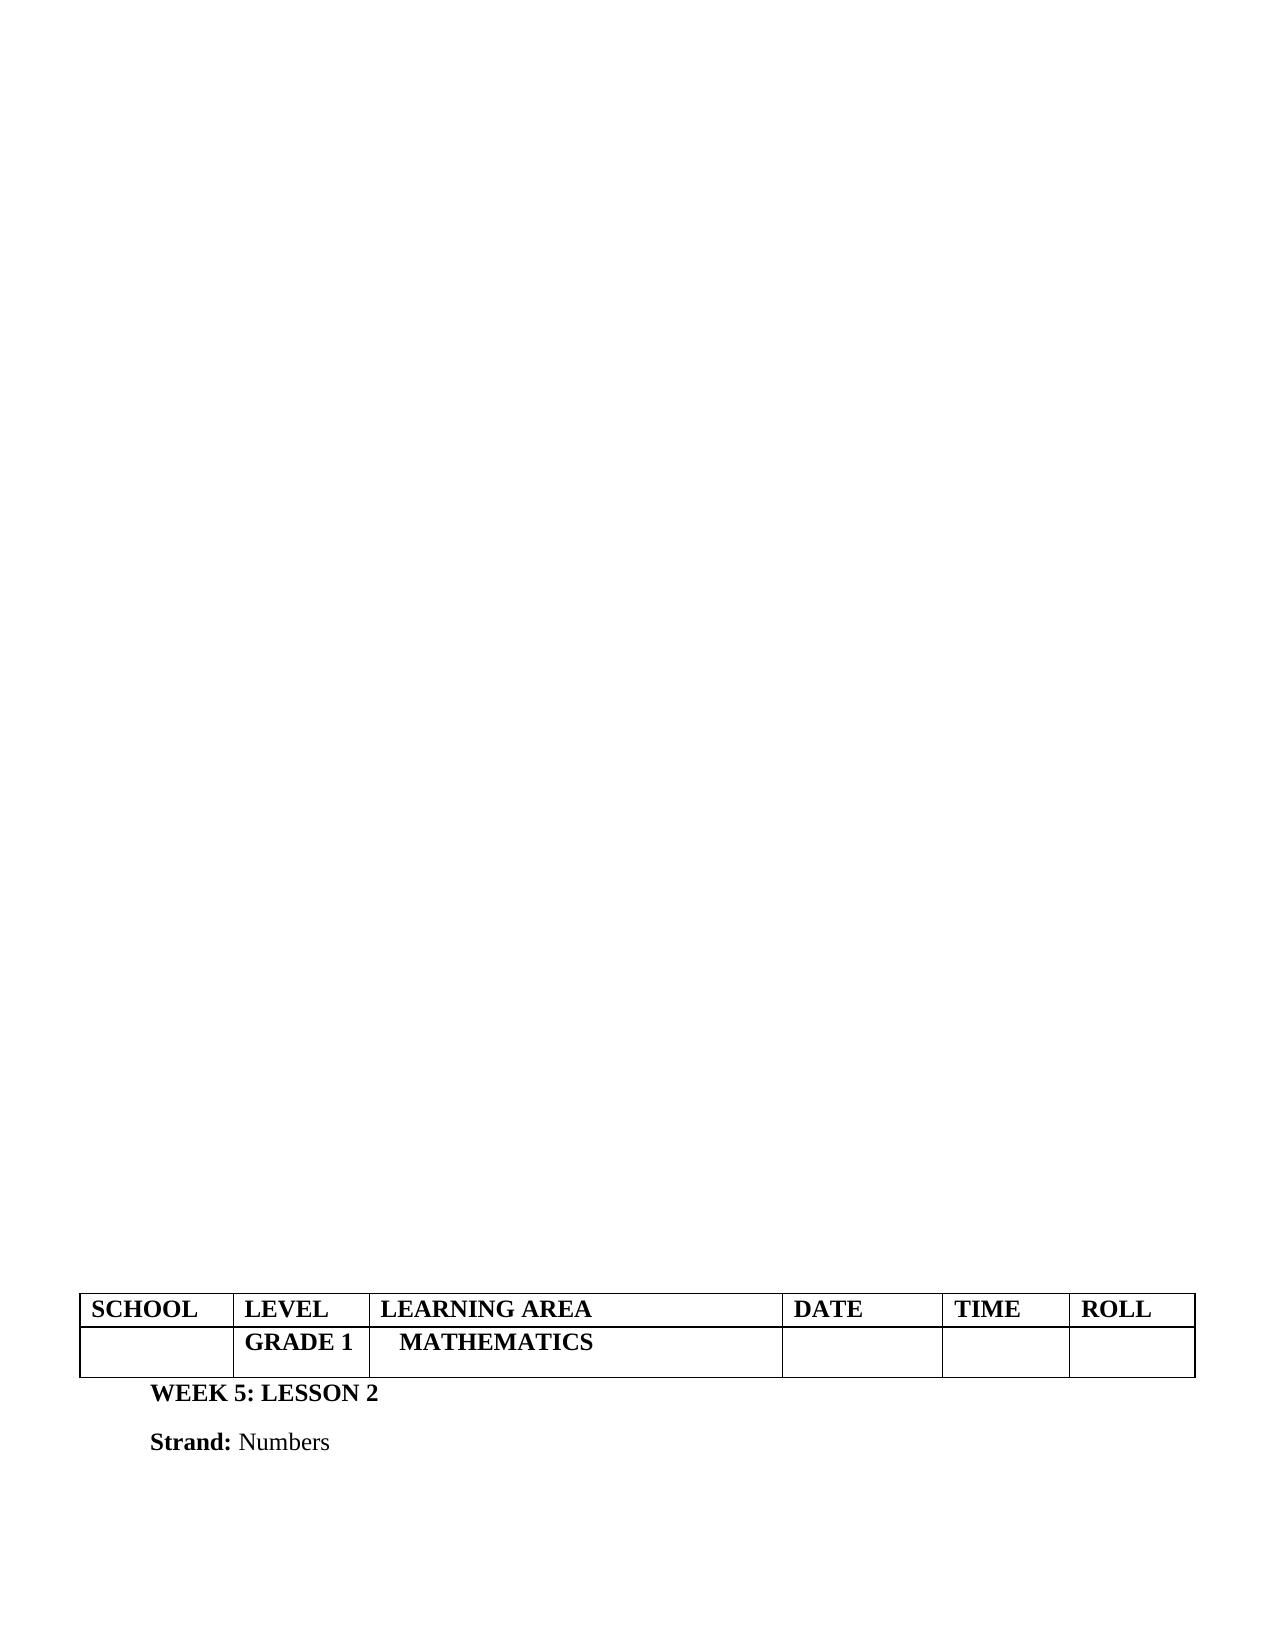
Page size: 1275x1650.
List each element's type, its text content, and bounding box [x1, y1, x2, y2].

table_header LEVEL [234, 1294, 369, 1326]
table_cell [943, 1328, 1069, 1377]
table_header SCHOOL [81, 1294, 233, 1326]
table_header DATE [783, 1294, 942, 1326]
text WEEK 5: LESSON 2 [150, 1378, 1125, 1407]
table_cell [1070, 1328, 1194, 1377]
table_cell [81, 1328, 233, 1377]
table_cell GRADE 1 [234, 1328, 369, 1377]
table_cell [783, 1328, 942, 1377]
table_header LEARNING AREA [370, 1294, 782, 1326]
table_cell MATHEMATICS [370, 1328, 782, 1377]
table_header ROLL [1070, 1294, 1194, 1326]
text Strand: Numbers [150, 1427, 1125, 1456]
table_header TIME [943, 1294, 1069, 1326]
